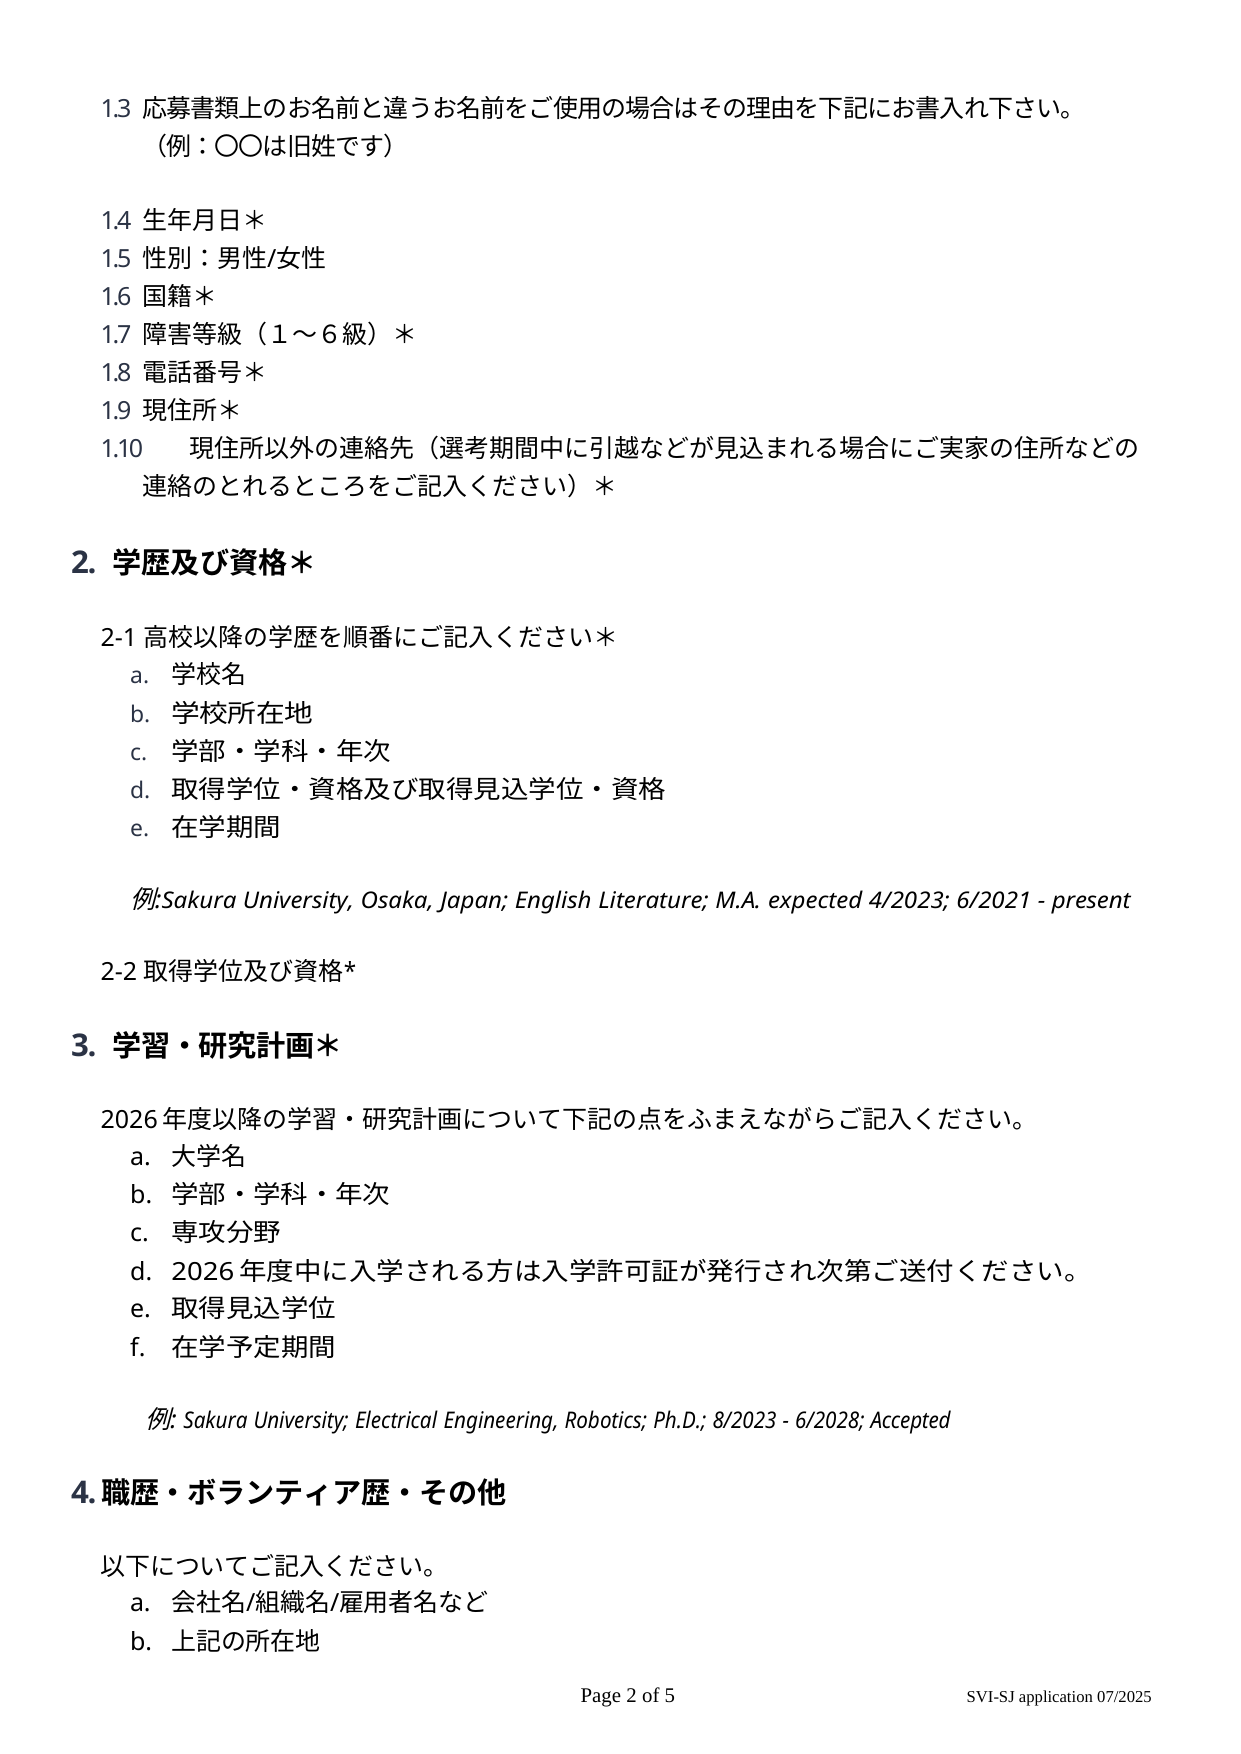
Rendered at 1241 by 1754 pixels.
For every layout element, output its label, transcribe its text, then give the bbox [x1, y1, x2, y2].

text 2-1 高校以降の学歴を順番にご記入ください＊ [100, 618, 1152, 654]
list 在学予定期間 [130, 1327, 1152, 1363]
list 2026年度中に入学される方は入学許可証が発行され次第ご送付ください。 [130, 1251, 1152, 1287]
list 学校所在地 [130, 693, 1152, 729]
list 学部・学科・年次 [130, 731, 1152, 767]
list 国籍＊ [100, 276, 1152, 313]
list 学部・学科・年次 [130, 1175, 1152, 1211]
list 2-2 取得学位及び資格* [100, 951, 1152, 987]
list 専攻分野 [130, 1213, 1152, 1249]
list 学校名 [130, 655, 1152, 691]
list 大学名 [130, 1137, 1152, 1173]
text 例: Sakura University; Electrical Engineering, Robotics; Ph.D.; 8/2023 - 6/2028; Accepted [71, 1399, 1152, 1435]
list 障害等級（１～６級）＊ [100, 314, 1152, 351]
list 取得見込学位 [130, 1289, 1152, 1325]
list 現住所＊ [100, 391, 1152, 427]
list 現住所以外の連絡先（選考期間中に引越などが見込まれる場合にご実家の住所などの連絡のとれるところをご記入ください）＊ [100, 428, 1152, 503]
subtitle 学習・研究計画＊ [71, 1022, 1152, 1066]
list 生年月日＊ [100, 200, 1152, 237]
subtitle 上記の所在地 [130, 1621, 1152, 1657]
list 応募書類上のお名前と違うお名前をご使用の場合はその理由を下記にお書入れ下さい。（例：〇〇は旧姓です） [100, 89, 1152, 163]
subtitle 会社名/組織名/雇用者名など [130, 1583, 1152, 1619]
text 2026年度以降の学習・研究計画について下記の点をふまえながらご記入ください。 [100, 1099, 1152, 1136]
subtitle 以下についてご記入ください。 [100, 1547, 1152, 1583]
subtitle 職歴・ボランティア歴・その他 [71, 1469, 1152, 1513]
list 学歴及び資格＊ [71, 540, 1152, 583]
list 例:Sakura University, Osaka, Japan; English Literature; M.A. expected 4/2023; 6/2021 - present [130, 879, 1152, 915]
list 取得学位・資格及び取得見込学位・資格 [130, 769, 1152, 805]
list 電話番号＊ [100, 352, 1152, 389]
list 性別：男性/女性 [100, 238, 1152, 275]
list 在学期間 [130, 807, 1152, 843]
